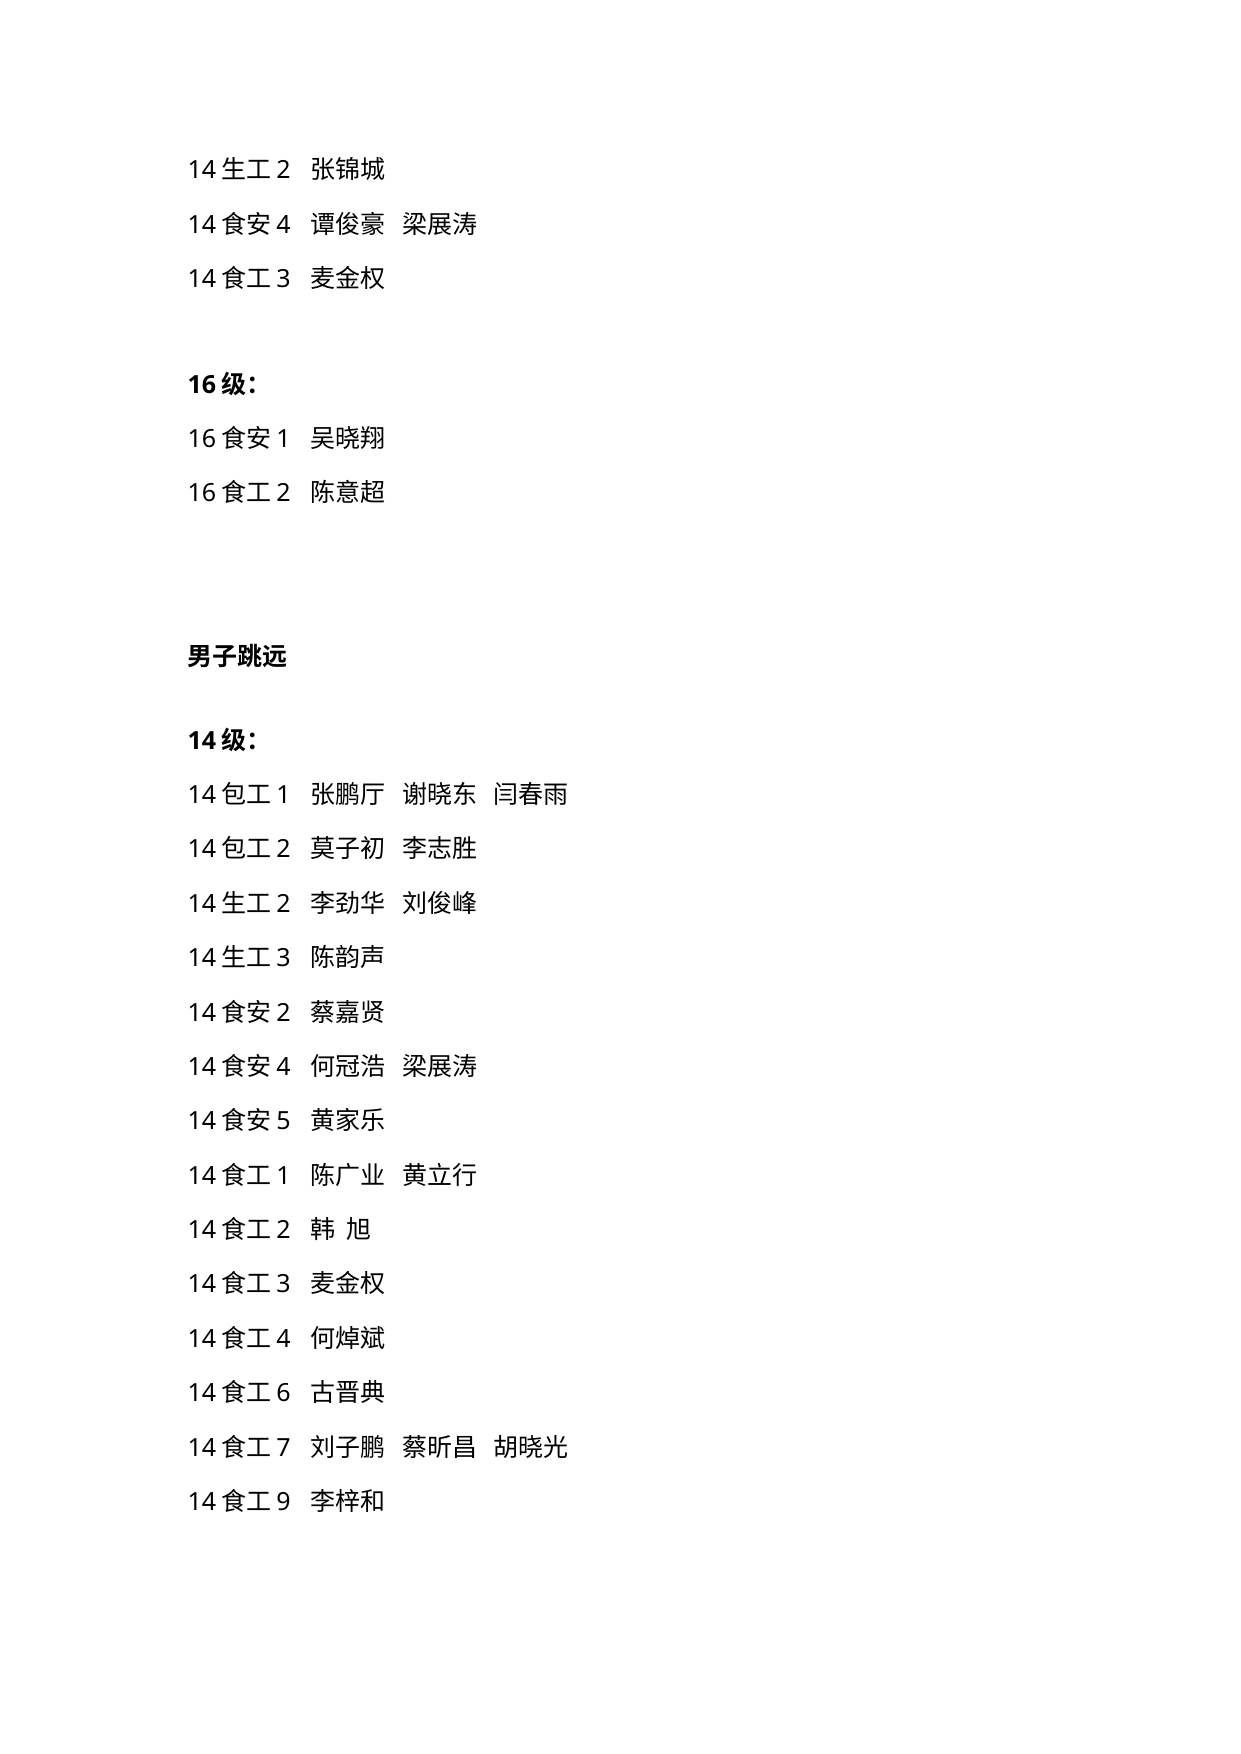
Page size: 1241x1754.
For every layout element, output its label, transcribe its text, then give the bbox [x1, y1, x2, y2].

text 14食工3 麦金权 [187, 259, 1053, 295]
text 14食工2 韩 旭 [187, 1209, 1053, 1246]
text 14食工1 陈广业 黄立行 [187, 1155, 1053, 1191]
text 14食工4 何焯斌 [187, 1318, 1053, 1354]
text 14生工2 李劲华 刘俊峰 [187, 883, 1053, 919]
text 14包工1 张鹏厅 谢晓东 闫春雨 [187, 774, 1053, 811]
text 14食安4 谭俊豪 梁展涛 [187, 204, 1053, 241]
text 14生工2 张锦城 [187, 150, 1053, 186]
text 14食工7 刘子鹏 蔡昕昌 胡晓光 [187, 1427, 1053, 1463]
text 14级： [187, 720, 1053, 756]
text 男子跳远 [187, 637, 1053, 673]
text 14食工9 李梓和 [187, 1481, 1053, 1518]
text 14食工3 麦金权 [187, 1264, 1053, 1300]
text 14食安4 何冠浩 梁展涛 [187, 1046, 1053, 1083]
text 14包工2 莫子初 李志胜 [187, 829, 1053, 865]
text 14食工6 古晋典 [187, 1373, 1053, 1409]
text 14生工3 陈韵声 [187, 938, 1053, 974]
text 14食安2 蔡嘉贤 [187, 992, 1053, 1028]
text 16级： [187, 364, 1053, 400]
text 14食安5 黄家乐 [187, 1101, 1053, 1137]
text 16食工2 陈意超 [187, 473, 1053, 509]
text 16食安1 吴晓翔 [187, 418, 1053, 455]
